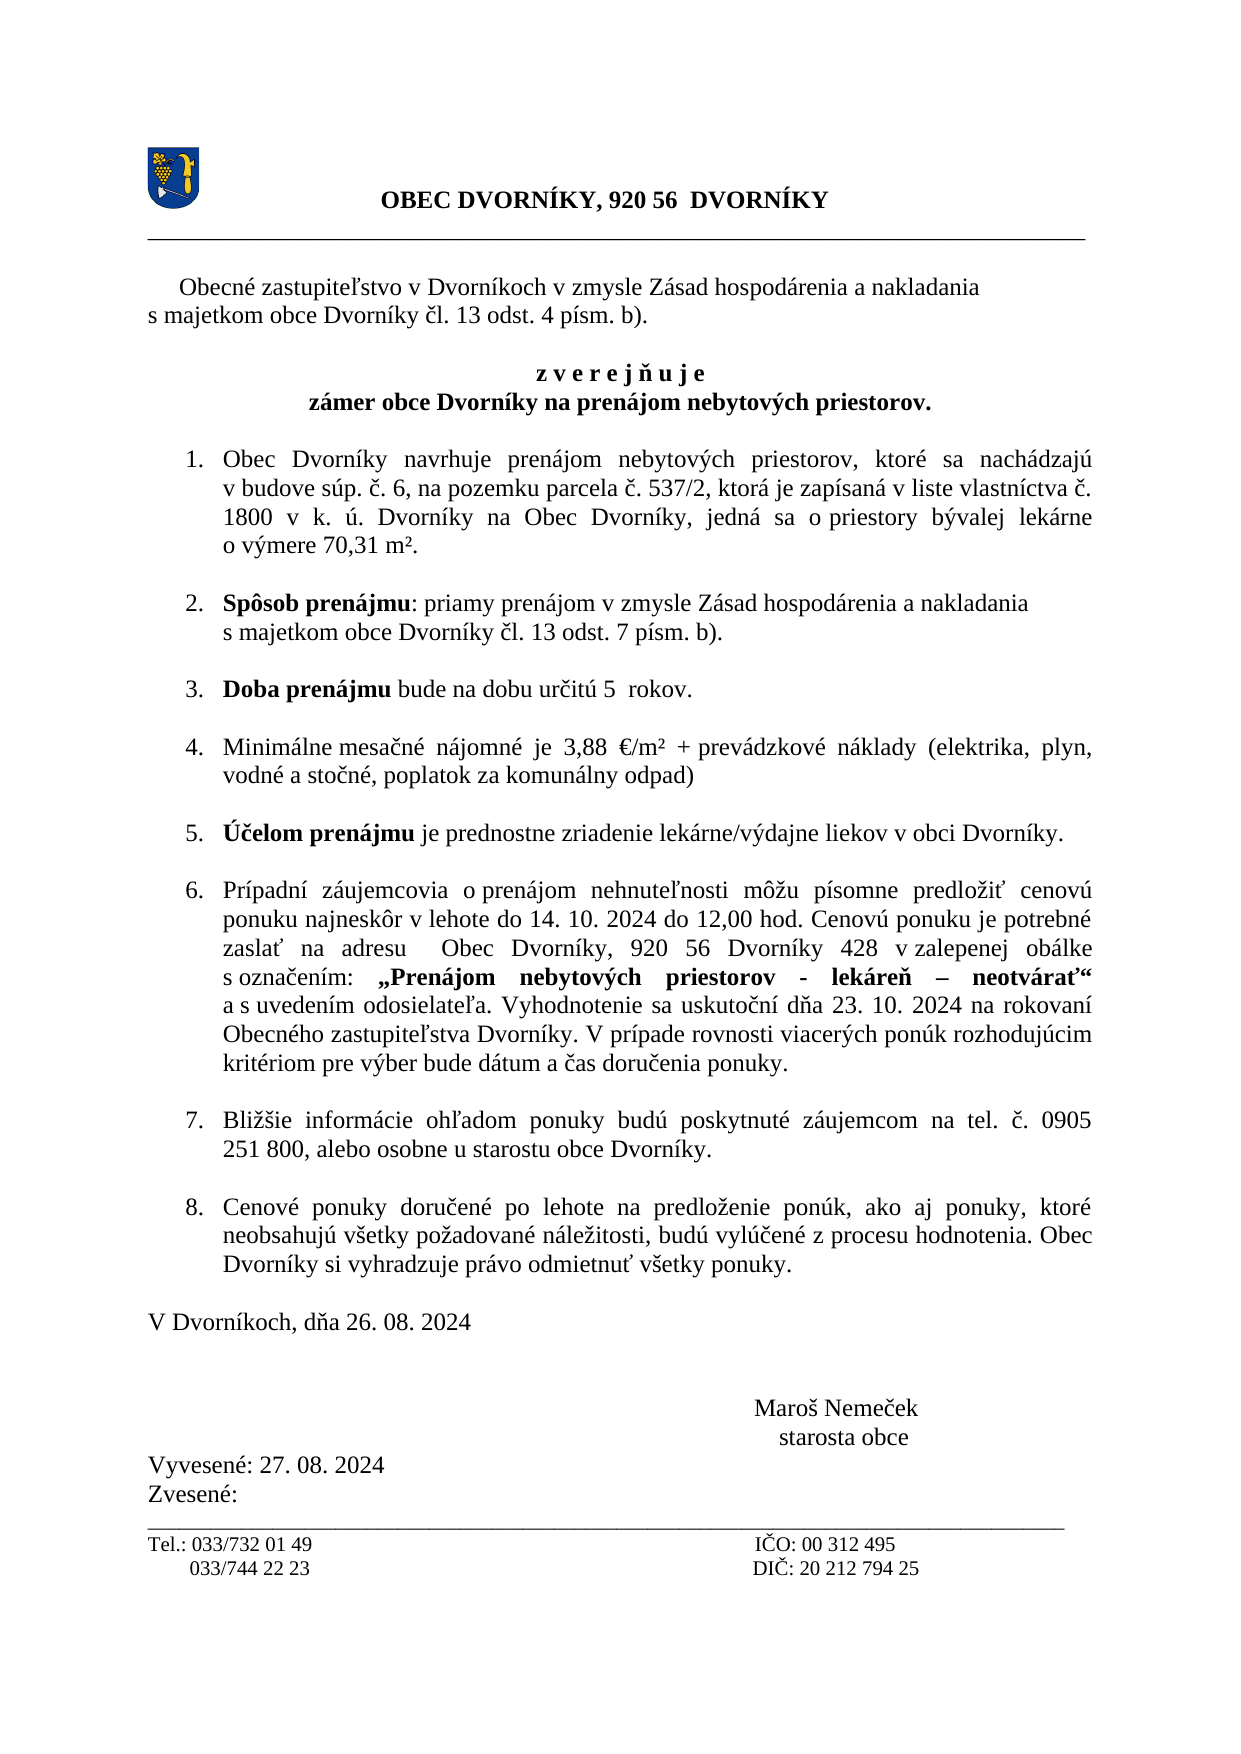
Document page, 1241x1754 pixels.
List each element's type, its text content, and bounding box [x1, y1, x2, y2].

list Doba prenájmu bude na dobu určitú 5 rokov. [185, 674, 1093, 703]
list Spôsob prenájmu: priamy prenájom v zmysle Zásad hospodárenia a nakladania s majetkom obce Dvorníky čl. 13 odst. 7 písm. b). [185, 588, 1093, 645]
text OBEC DVORNÍKY, 920 56 DVORNÍKY [148, 148, 1093, 214]
text 033/744 22 23 DIČ: 20 212 794 25 [148, 1556, 1093, 1580]
list Cenové ponuky doručené po lehote na predloženie ponúk, ako aj ponuky, ktoré neobsahujú všetky požadované náležitosti, budú vylúčené z procesu hodnotenia. Obec Dvorníky si vyhradzuje právo odmietnuť všetky ponuky. [185, 1192, 1093, 1278]
list Minimálne mesačné nájomné je 3,88 €/m² + prevádzkové náklady (elektrika, plyn, vodné a stočné, poplatok za komunálny odpad) [185, 732, 1093, 789]
text Zvesené: [148, 1479, 1093, 1508]
text zámer obce Dvorníky na prenájom nebytových priestorov. [148, 387, 1093, 415]
text ___________________________________________________________________________ [148, 214, 1093, 243]
text Vyvesené: 27. 08. 2024 [148, 1450, 1093, 1479]
text ________________________________________________________________________________________ [148, 1508, 1093, 1532]
picture [147, 147, 200, 209]
list Účelom prenájmu je prednostne zriadenie lekárne/výdajne liekov v obci Dvorníky. [185, 818, 1093, 847]
list Obec Dvorníky navrhuje prenájom nebytových priestorov, ktoré sa nachádzajú v budove súp. č. 6, na pozemku parcela č. 537/2, ktorá je zapísaná v liste vlastníctva č. 1800 v k. ú. Dvorníky na Obec Dvorníky, jedná sa o priestory bývalej lekárne o výmere 70,31 m². [185, 444, 1093, 559]
text Maroš Nemeček [148, 1393, 1093, 1422]
list Bližšie informácie ohľadom ponuky budú poskytnuté záujemcom na tel. č. 0905 251 800, alebo osobne u starostu obce Dvorníky. [185, 1105, 1093, 1163]
text Obecné zastupiteľstvo v Dvorníkoch v zmysle Zásad hospodárenia a nakladania s majetkom obce Dvorníky čl. 13 odst. 4 písm. b). [148, 272, 1093, 329]
text Tel.: 033/732 01 49 IČO: 00 312 495 [148, 1532, 1093, 1556]
text V Dvorníkoch, dňa 26. 08. 2024 [148, 1307, 1093, 1335]
text z v e r e j ň u j e [148, 358, 1093, 387]
list Prípadní záujemcovia o prenájom nehnuteľnosti môžu písomne predložiť cenovú ponuku najneskôr v lehote do 14. 10. 2024 do 12,00 hod. Cenovú ponuku je potrebné zaslať na adresu Obec Dvorníky, 920 56 Dvorníky 428 v zalepenej obálke s označením: „Prenájom nebytových priestorov - lekáreň – neotvárať“ a s uvedením odosielateľa. Vyhodnotenie sa uskutoční dňa 23. 10. 2024 na rokovaní Obecného zastupiteľstva Dvorníky. V prípade rovnosti viacerých ponúk rozhodujúcim kritériom pre výber bude dátum a čas doručenia ponuky. [185, 875, 1093, 1077]
text starosta obce [148, 1422, 1093, 1450]
